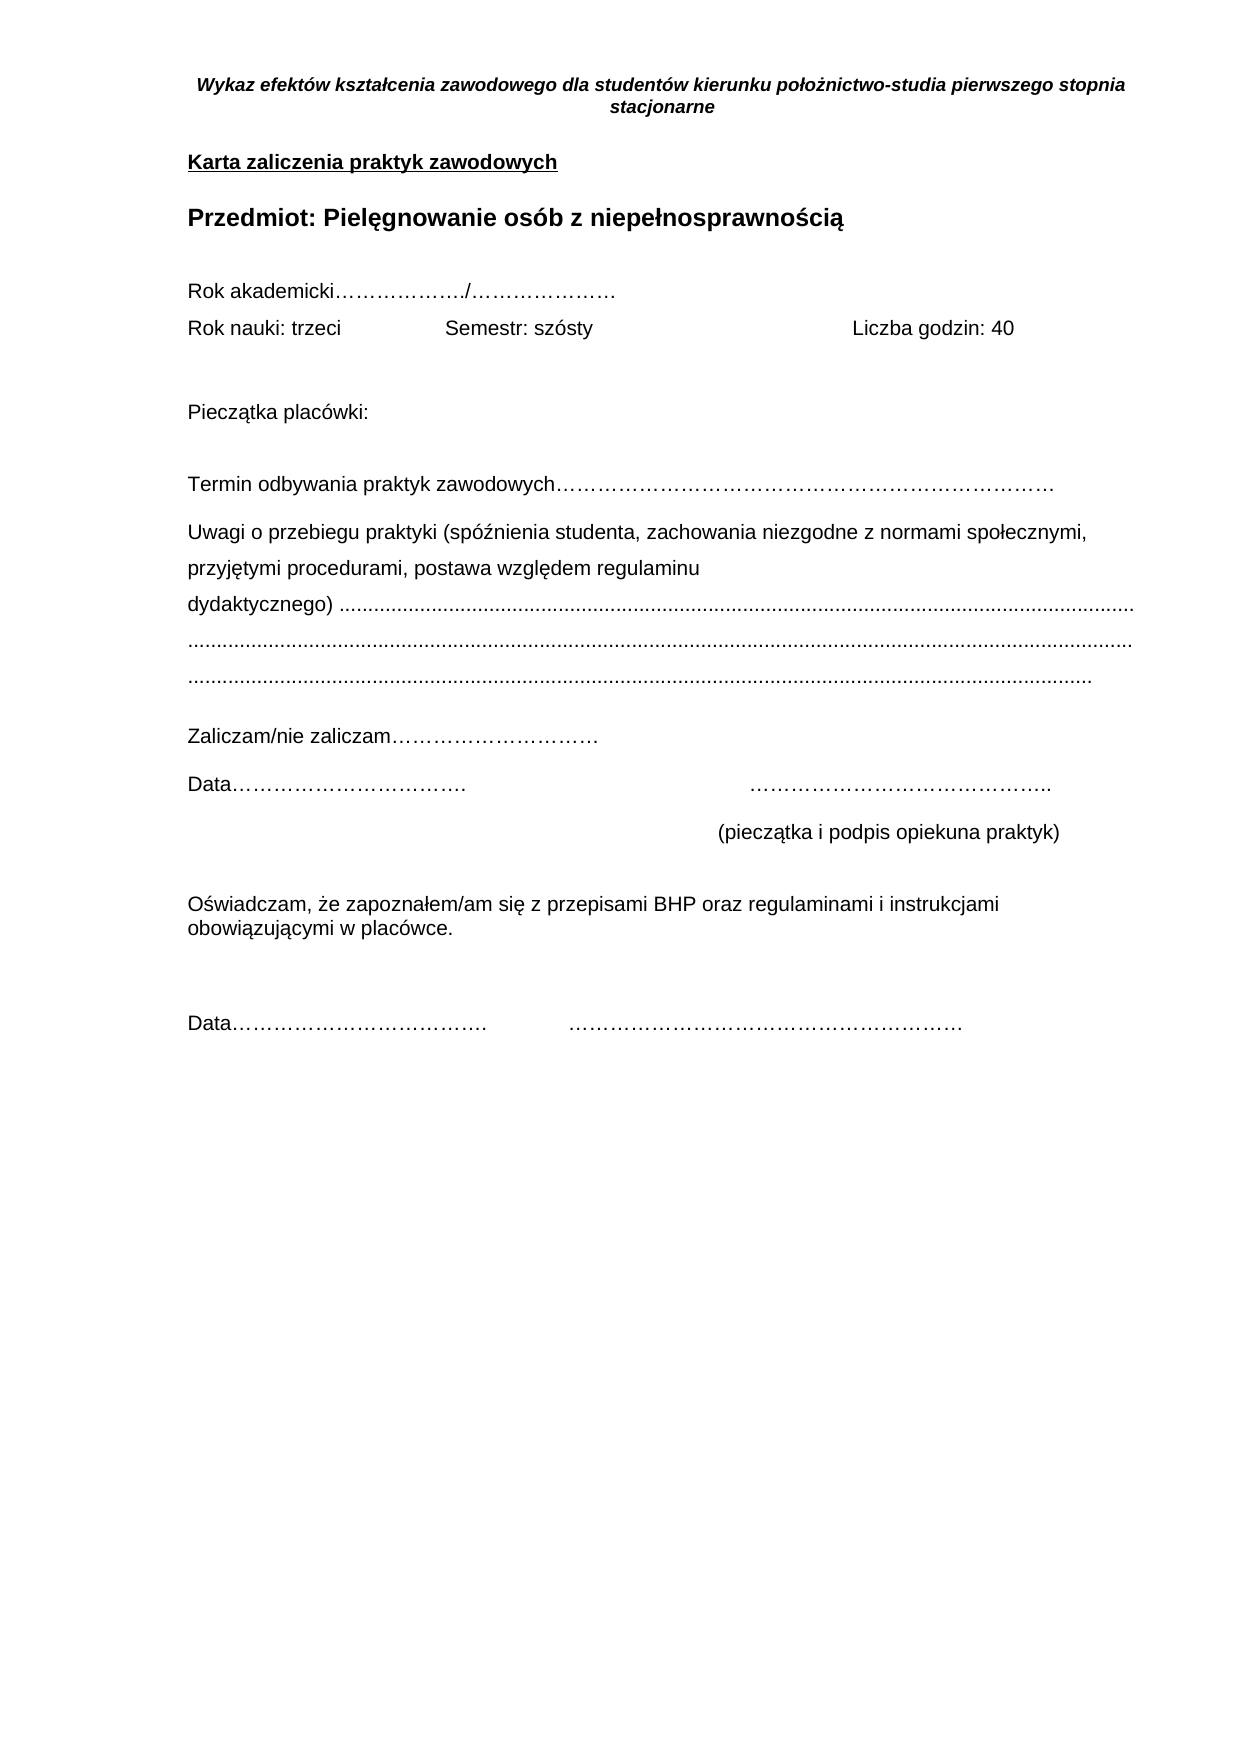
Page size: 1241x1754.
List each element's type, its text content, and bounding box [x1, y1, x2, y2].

text Oświadczam, że zapoznałem/am się z przepisami BHP oraz regulaminami i instrukcjami obowiązującymi w placówce. [187, 891, 1137, 939]
text Zaliczam/nie zaliczam………………………… [187, 724, 1137, 748]
text Termin odbywania praktyk zawodowych……………………………………………………………… [187, 472, 1137, 496]
text Uwagi o przebiegu praktyki (spóźnienia studenta, zachowania niezgodne z normami społecznymi, przyjętymi procedurami, postawa względem regulaminu dydaktycznego) ........................................................................................................................................................................................................................................................................................................................................................................................................................................................................... [187, 520, 1137, 688]
text Pieczątka placówki: [187, 400, 1137, 424]
text Rok nauki: trzeci Semestr: szósty Liczba godzin: 40 [187, 316, 1137, 340]
text Karta zaliczenia praktyk zawodowych [187, 150, 1137, 174]
text Przedmiot: Pielęgnowanie osób z niepełnosprawnością [187, 203, 1137, 231]
text Rok akademicki………………./………………… [187, 279, 1137, 303]
text (pieczątka i podpis opiekuna praktyk) [187, 819, 1137, 843]
text Data……………………………. …………………………………….. [187, 772, 1137, 796]
text Data………………………………. ………………………………………………… [187, 1011, 1137, 1035]
